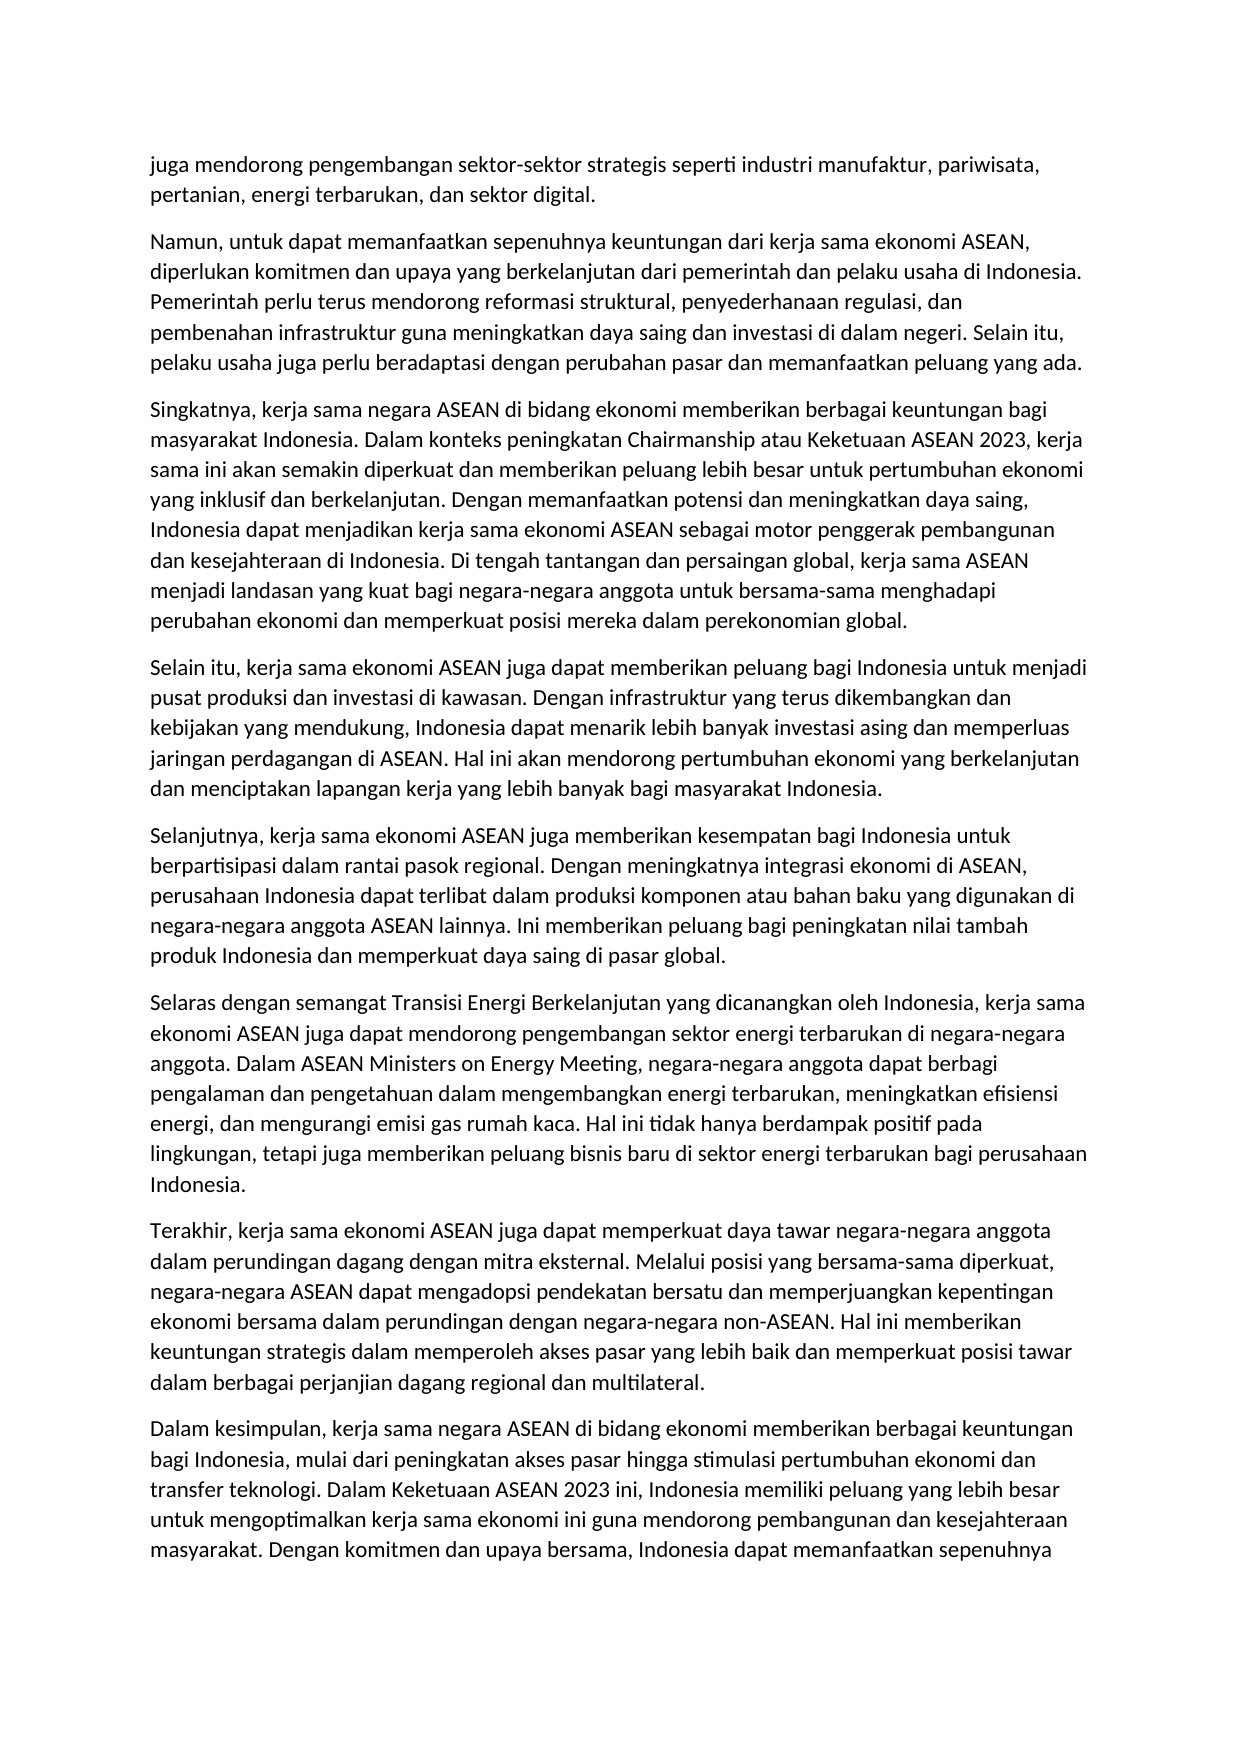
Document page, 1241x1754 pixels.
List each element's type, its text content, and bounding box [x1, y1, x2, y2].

text Terakhir, kerja sama ekonomi ASEAN juga dapat memperkuat daya tawar negara-negara anggota dalam perundingan dagang dengan mitra eksternal. Melalui posisi yang bersama-sama diperkuat, negara-negara ASEAN dapat mengadopsi pendekatan bersatu dan memperjuangkan kepentingan ekonomi bersama dalam perundingan dengan negara-negara non-ASEAN. Hal ini memberikan keuntungan strategis dalam memperoleh akses pasar yang lebih baik dan memperkuat posisi tawar dalam berbagai perjanjian dagang regional dan multilateral. [150, 1217, 1090, 1396]
text Selaras dengan semangat Transisi Energi Berkelanjutan yang dicanangkan oleh Indonesia, kerja sama ekonomi ASEAN juga dapat mendorong pengembangan sektor energi terbarukan di negara-negara anggota. Dalam ASEAN Ministers on Energy Meeting, negara-negara anggota dapat berbagi pengalaman dan pengetahuan dalam mengembangkan energi terbarukan, meningkatkan efisiensi energi, dan mengurangi emisi gas rumah kaca. Hal ini tidak hanya berdampak positif pada lingkungan, tetapi juga memberikan peluang bisnis baru di sektor energi terbarukan bagi perusahaan Indonesia. [150, 988, 1090, 1198]
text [150, 1414, 1090, 1563]
text Selain itu, kerja sama ekonomi ASEAN juga dapat memberikan peluang bagi Indonesia untuk menjadi pusat produksi dan investasi di kawasan. Dengan infrastruktur yang terus dikembangkan dan kebijakan yang mendukung, Indonesia dapat menarik lebih banyak investasi asing dan memperluas jaringan perdagangan di ASEAN. Hal ini akan mendorong pertumbuhan ekonomi yang berkelanjutan dan menciptakan lapangan kerja yang lebih banyak bagi masyarakat Indonesia. [150, 653, 1090, 802]
text Selanjutnya, kerja sama ekonomi ASEAN juga memberikan kesempatan bagi Indonesia untuk berpartisipasi dalam rantai pasok regional. Dengan meningkatnya integrasi ekonomi di ASEAN, perusahaan Indonesia dapat terlibat dalam produksi komponen atau bahan baku yang digunakan di negara-negara anggota ASEAN lainnya. Ini memberikan peluang bagi peningkatan nilai tambah produk Indonesia dan memperkuat daya saing di pasar global. [150, 821, 1090, 970]
text Singkatnya, kerja sama negara ASEAN di bidang ekonomi memberikan berbagai keuntungan bagi masyarakat Indonesia. Dalam konteks peningkatan Chairmanship atau Keketuaan ASEAN 2023, kerja sama ini akan semakin diperkuat dan memberikan peluang lebih besar untuk pertumbuhan ekonomi yang inklusif dan berkelanjutan. Dengan memanfaatkan potensi dan meningkatkan daya saing, Indonesia dapat menjadikan kerja sama ekonomi ASEAN sebagai motor penggerak pembangunan dan kesejahteraan di Indonesia. Di tengah tantangan dan persaingan global, kerja sama ASEAN menjadi landasan yang kuat bagi negara-negara anggota untuk bersama-sama menghadapi perubahan ekonomi dan memperkuat posisi mereka dalam perekonomian global. [150, 395, 1090, 634]
text Namun, untuk dapat memanfaatkan sepenuhnya keuntungan dari kerja sama ekonomi ASEAN, diperlukan komitmen dan upaya yang berkelanjutan dari pemerintah dan pelaku usaha di Indonesia. Pemerintah perlu terus mendorong reformasi struktural, penyederhanaan regulasi, dan pembenahan infrastruktur guna meningkatkan daya saing dan investasi di dalam negeri. Selain itu, pelaku usaha juga perlu beradaptasi dengan perubahan pasar dan memanfaatkan peluang yang ada. [150, 227, 1090, 376]
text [150, 150, 1090, 208]
